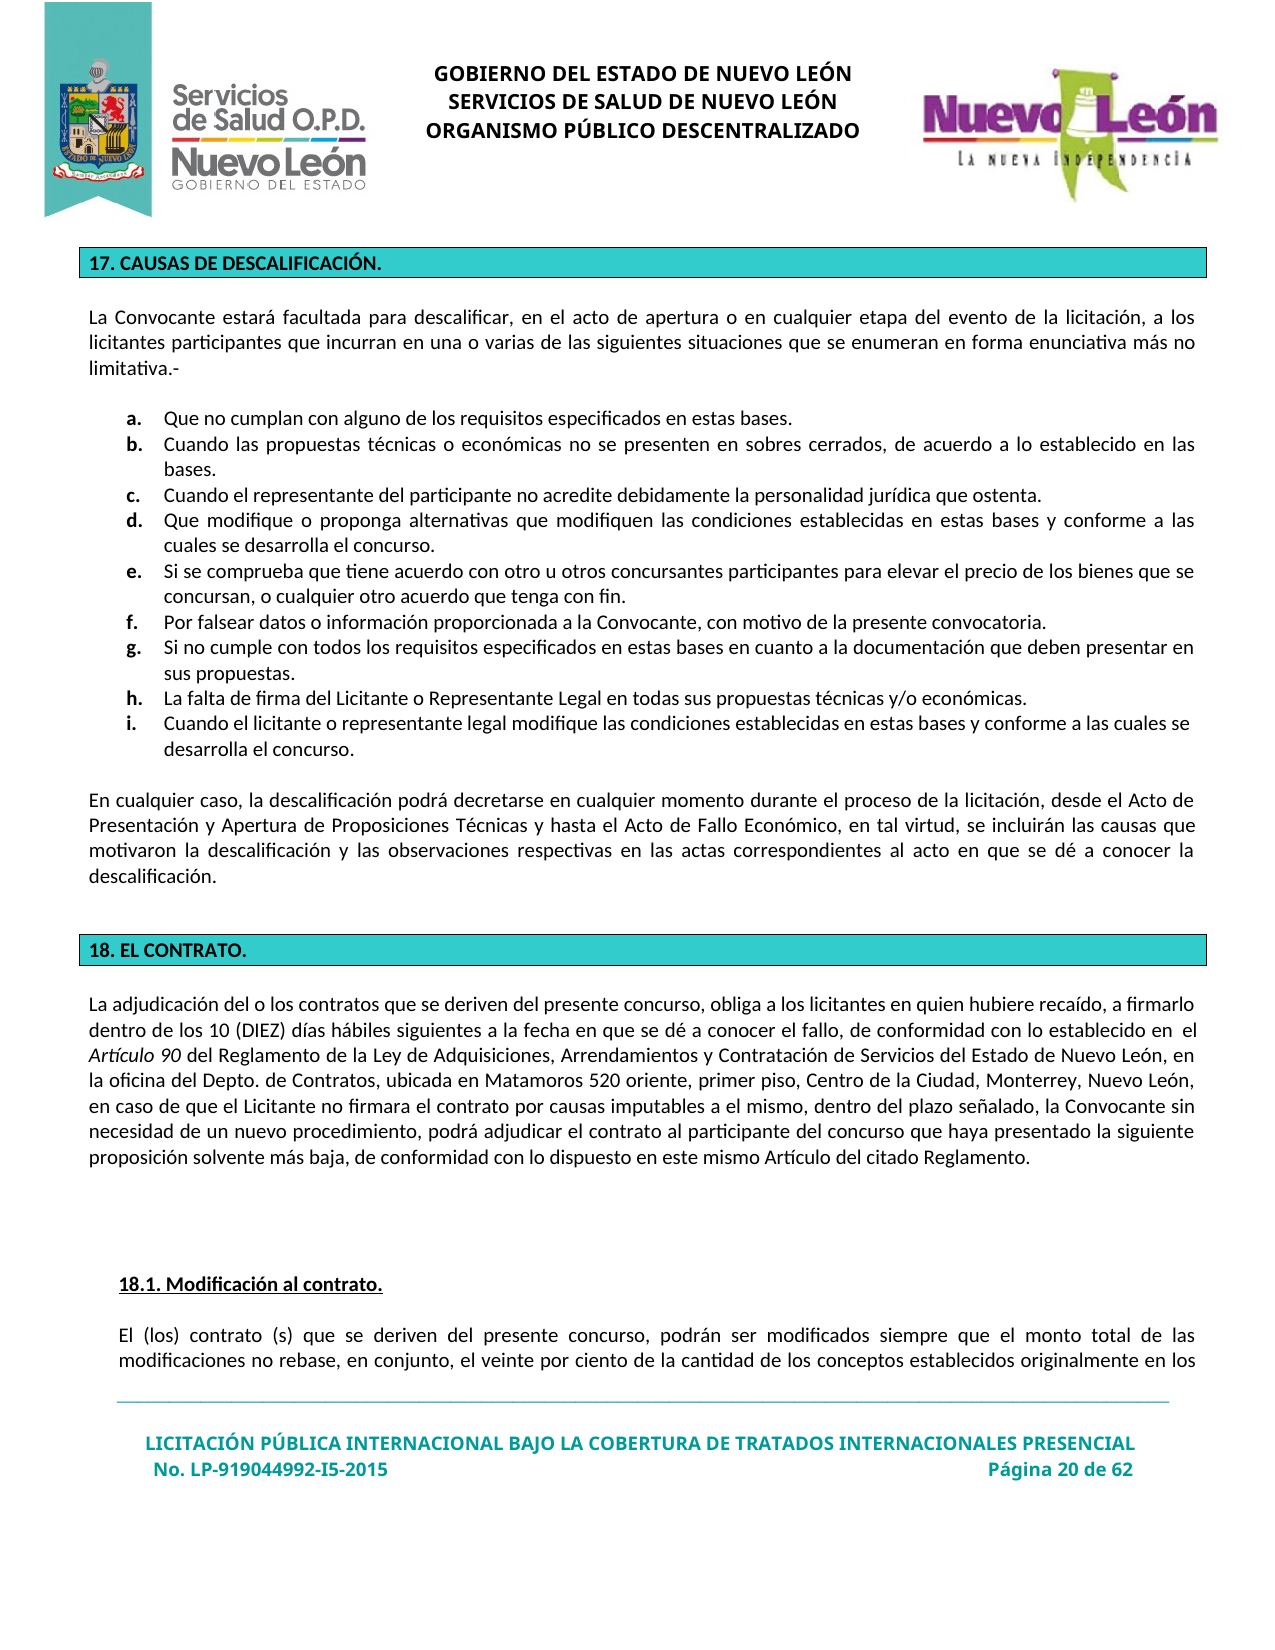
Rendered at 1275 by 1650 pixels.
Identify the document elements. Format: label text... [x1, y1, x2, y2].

text 17. CAUSAS DE DESCALIFICACIÓN. [80, 248, 1206, 277]
text 18. EL CONTRATO. [80, 935, 1206, 965]
list Si se comprueba que tiene acuerdo con otro u otros concursantes participantes para elevar el precio de los bienes que se concursan, o cualquier otro acuerdo que tenga con fin. [126, 558, 1197, 609]
list Cuando el licitante o representante legal modifique las condiciones establecidas en estas bases y conforme a las cuales se desarrolla el concurso. [126, 711, 1192, 761]
list Por falsear datos o información proporcionada a la Convocante, con motivo de la presente convocatoria. [126, 609, 1197, 634]
text La adjudicación del o los contratos que se deriven del presente concurso, obliga a los licitantes en quien hubiere recaído, a firmarlo dentro de los 10 (DIEZ) días hábiles siguientes a la fecha en que se dé a conocer el fallo, de conformidad con lo establecido en el Artículo 90 del Reglamento de la Ley de Adquisiciones, Arrendamientos y Contratación de Servicios del Estado de Nuevo León, en la oficina del Depto. de Contratos, ubicada en Matamoros 520 oriente, primer piso, Centro de la Ciudad, Monterrey, Nuevo León, en caso de que el Licitante no firmara el contrato por causas imputables a el mismo, dentro del plazo señalado, la Convocante sin necesidad de un nuevo procedimiento, podrá adjudicar el contrato al participante del concurso que haya presentado la siguiente proposición solvente más baja, de conformidad con lo dispuesto en este mismo Artículo del citado Reglamento. [89, 991, 1197, 1169]
list Si no cumple con todos los requisitos especificados en estas bases en cuanto a la documentación que deben presentar en sus propuestas. [126, 634, 1197, 685]
picture [15, 2, 1249, 229]
list Cuando el representante del participante no acredite debidamente la personalidad jurídica que ostenta. [126, 482, 1197, 507]
list Cuando las propuestas técnicas o económicas no se presenten en sobres cerrados, de acuerdo a lo establecido en las bases. [126, 431, 1197, 482]
text La Convocante estará facultada para descalificar, en el acto de apertura o en cualquier etapa del evento de la licitación, a los licitantes participantes que incurran en una o varias de las siguientes situaciones que se enumeran en forma enunciativa más no limitativa.- [89, 304, 1197, 380]
text En cualquier caso, la descalificación podrá decretarse en cualquier momento durante el proceso de la licitación, desde el Acto de Presentación y Apertura de Proposiciones Técnicas y hasta el Acto de Fallo Económico, en tal virtud, se incluirán las causas que motivaron la descalificación y las observaciones respectivas en las actas correspondientes al acto en que se dé a conocer la descalificación. [89, 787, 1197, 888]
text 18.1. Modificación al contrato. [118, 1271, 1197, 1296]
list Que no cumplan con alguno de los requisitos especificados en estas bases. [126, 406, 1197, 431]
list La falta de firma del Licitante o Representante Legal en todas sus propuestas técnicas y/o económicas. [126, 685, 1197, 711]
list Que modifique o proponga alternativas que modifiquen las condiciones establecidas en estas bases y conforme a las cuales se desarrolla el concurso. [126, 507, 1197, 558]
